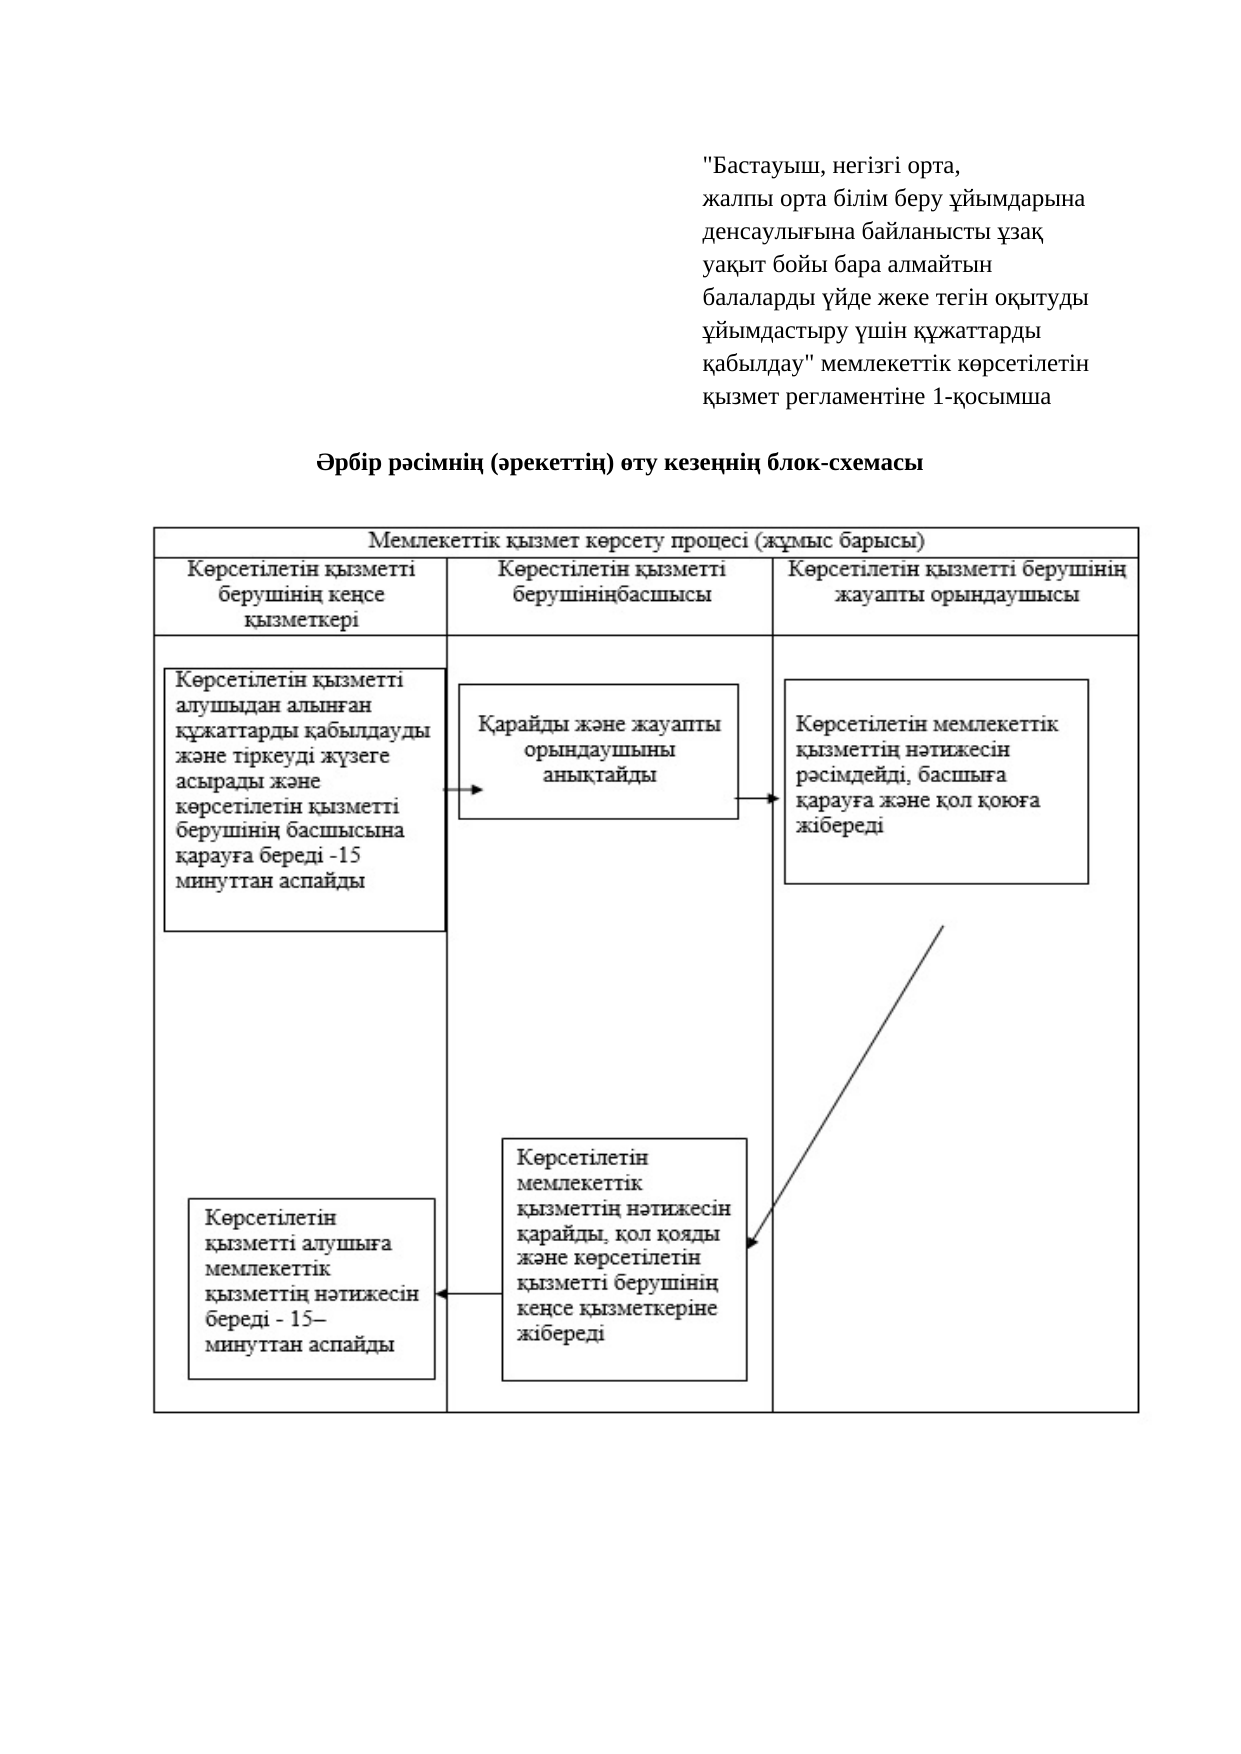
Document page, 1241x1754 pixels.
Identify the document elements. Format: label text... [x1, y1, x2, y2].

text "Бастауыш, негізгі орта, жалпы орта білім беру ұйымдарына денсаулығына байланысты ұзақ уақыт бойы бара алмайтын балаларды үйде жеке тегін оқытуды ұйымдастыру үшін құжаттарды қабылдау" мемлекеттік көрсетілетін қызмет регламентіне 1-қосымша [702, 150, 1128, 410]
picture [112, 513, 1164, 1442]
text Әрбір рәсімнің (әрекеттің) өту кезеңнің блок-схемасы [112, 447, 1128, 476]
